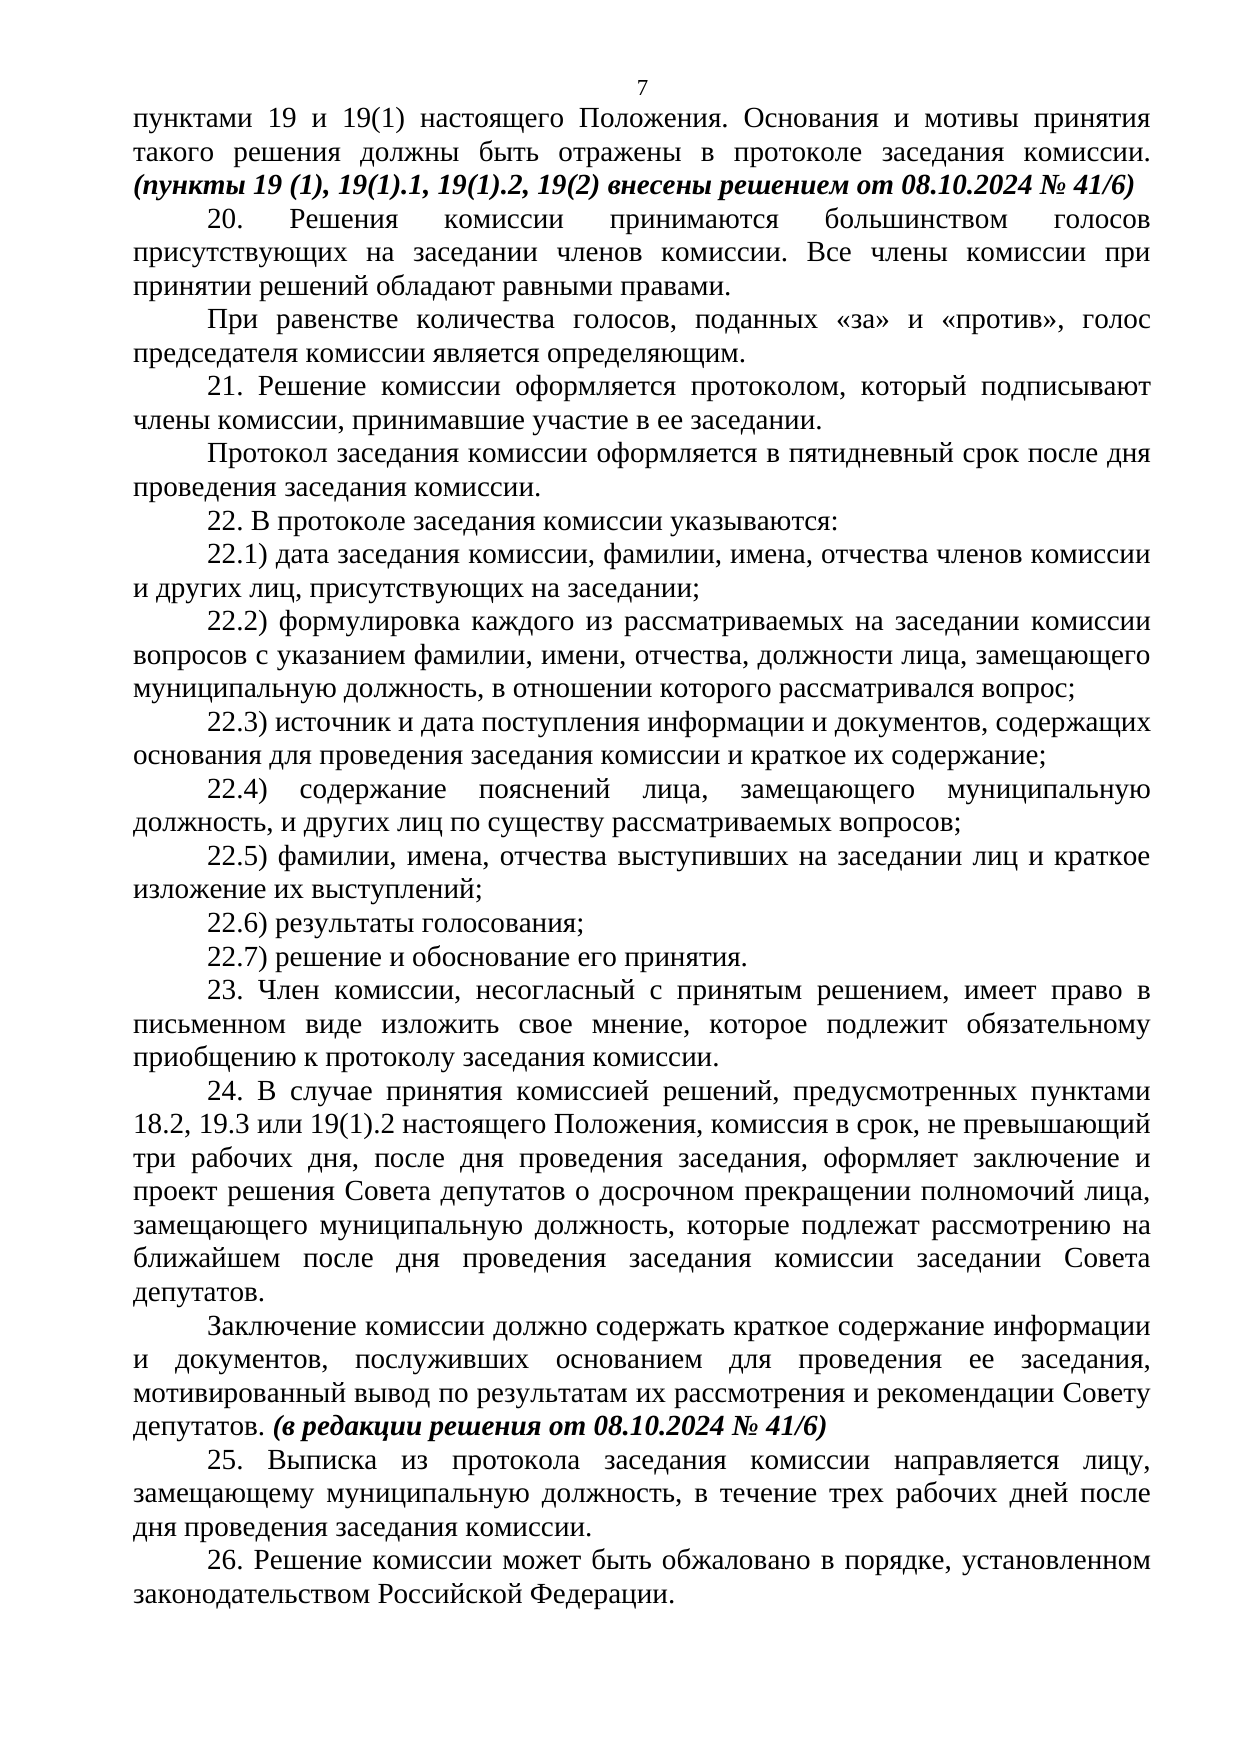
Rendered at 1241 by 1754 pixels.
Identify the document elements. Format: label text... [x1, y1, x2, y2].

text 22.7) решение и обоснование его принятия. [133, 939, 1152, 972]
text 22.2) формулировка каждого из рассматриваемых на заседании комиссии вопросов с указанием фамилии, имени, отчества, должности лица, замещающего муниципальную должность, в отношении которого рассматривался вопрос; [133, 603, 1152, 704]
text Протокол заседания комиссии оформляется в пятидневный срок после дня проведения заседания комиссии. [133, 436, 1152, 503]
text 24. В случае принятия комиссией решений, предусмотренных пунктами 18.2, 19.3 или 19(1).2 настоящего Положения, комиссия в срок, не превышающий три рабочих дня, после дня проведения заседания, оформляет заключение и проект решения Совета депутатов о досрочном прекращении полномочий лица, замещающего муниципальную должность, которые подлежат рассмотрению на ближайшем после дня проведения заседания комиссии заседании Совета депутатов. [133, 1073, 1152, 1308]
text 22.3) источник и дата поступления информации и документов, содержащих основания для проведения заседания комиссии и краткое их содержание; [133, 704, 1152, 771]
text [133, 100, 1152, 201]
text При равенстве количества голосов, поданных «за» и «против», голос председателя комиссии является определяющим. [133, 301, 1152, 368]
text 22. В протоколе заседания комиссии указываются: [133, 503, 1152, 536]
text 20. Решения комиссии принимаются большинством голосов присутствующих на заседании членов комиссии. Все члены комиссии при принятии решений обладают равными правами. [133, 201, 1152, 301]
text 22.6) результаты голосования; [133, 905, 1152, 939]
text 21. Решение комиссии оформляется протоколом, который подписывают члены комиссии, принимавшие участие в ее заседании. [133, 368, 1152, 436]
text 26. Решение комиссии может быть обжаловано в порядке, установленном законодательством Российской Федерации. [133, 1542, 1152, 1609]
text 23. Член комиссии, несогласный с принятым решением, имеет право в письменном виде изложить свое мнение, которое подлежит обязательному приобщению к протоколу заседания комиссии. [133, 972, 1152, 1073]
text 22.1) дата заседания комиссии, фамилии, имена, отчества членов комиссии и других лиц, присутствующих на заседании; [133, 536, 1152, 603]
text 22.4) содержание пояснений лица, замещающего муниципальную должность, и других лиц по существу рассматриваемых вопросов; [133, 771, 1152, 838]
text 25. Выписка из протокола заседания комиссии направляется лицу, замещающему муниципальную должность, в течение трех рабочих дней после дня проведения заседания комиссии. [133, 1442, 1152, 1542]
text Заключение комиссии должно содержать краткое содержание информации и документов, послуживших основанием для проведения ее заседания, мотивированный вывод по результатам их рассмотрения и рекомендации Совету депутатов. (в редакции решения от 08.10.2024 № 41/6) [133, 1308, 1152, 1442]
text 22.5) фамилии, имена, отчества выступивших на заседании лиц и краткое изложение их выступлений; [133, 838, 1152, 905]
